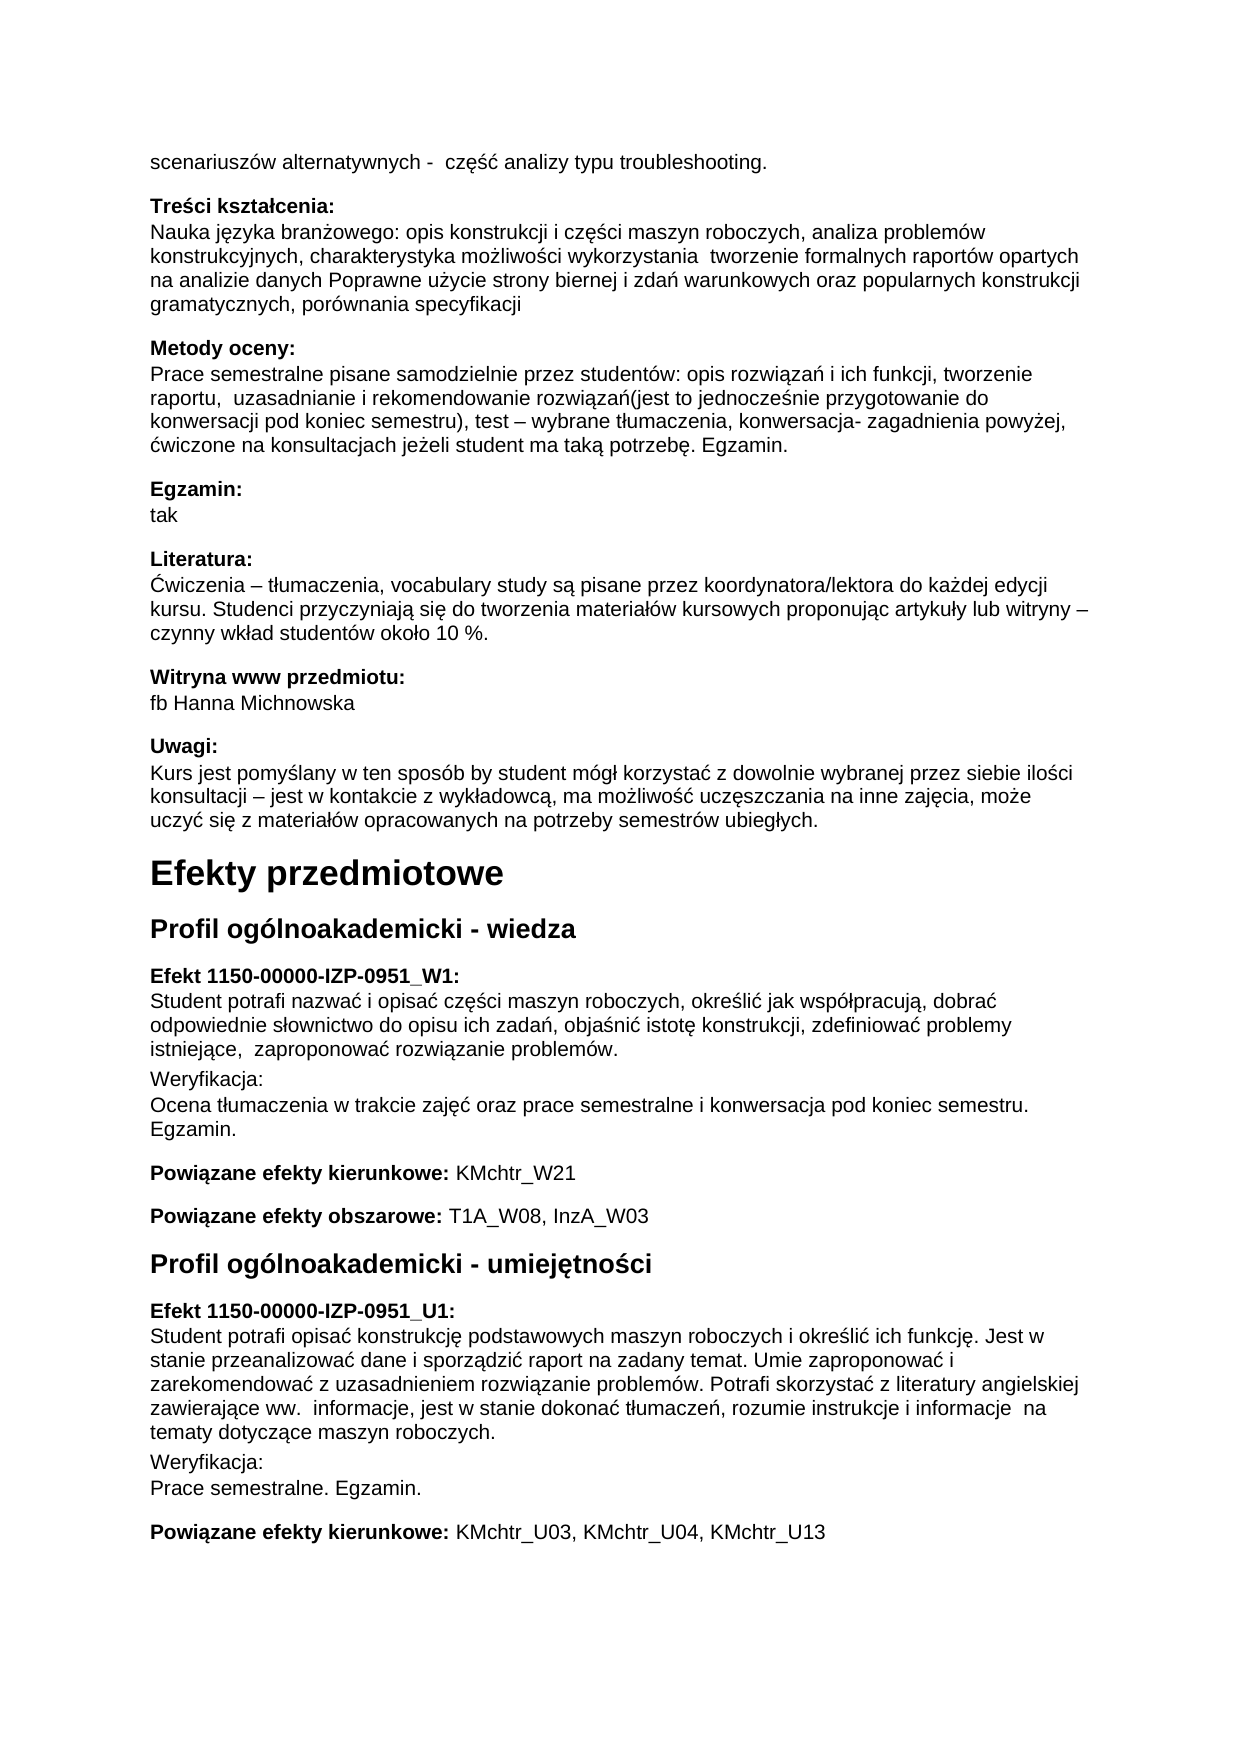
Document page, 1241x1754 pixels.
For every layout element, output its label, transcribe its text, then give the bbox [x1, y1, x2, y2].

text fb Hanna Michnowska [150, 691, 1090, 714]
subtitle Profil ogólnoakademicki - wiedza [150, 913, 1090, 944]
text Efekt 1150-00000-IZP-0951_W1: [150, 964, 1090, 988]
text Weryfikacja: [150, 1450, 1090, 1474]
text Literatura: [150, 547, 1090, 571]
text Efekt 1150-00000-IZP-0951_U1: [150, 1299, 1090, 1323]
text Prace semestralne. Egzamin. [150, 1476, 1090, 1500]
text Witryna www przedmiotu: [150, 664, 1090, 688]
subtitle Efekty przedmiotowe [150, 852, 1090, 893]
text Ocena tłumaczenia w trakcie zajęć oraz prace semestralne i konwersacja pod koniec semestru. Egzamin. [150, 1093, 1090, 1141]
text Powiązane efekty kierunkowe: KMchtr_W21 [150, 1161, 1090, 1184]
text tak [150, 503, 1090, 527]
text Treści kształcenia: [150, 194, 1090, 218]
text Egzamin: [150, 477, 1090, 501]
text Weryfikacja: [150, 1067, 1090, 1091]
text Student potrafi opisać konstrukcję podstawowych maszyn roboczych i określić ich funkcję. Jest w stanie przeanalizować dane i sporządzić raport na zadany temat. Umie zaproponować i zarekomendować z uzasadnieniem rozwiązanie problemów. Potrafi skorzystać z literatury angielskiej zawierające ww. informacje, jest w stanie dokonać tłumaczeń, rozumie instrukcje i informacje na tematy dotyczące maszyn roboczych. [150, 1324, 1090, 1444]
text Nauka języka branżowego: opis konstrukcji i części maszyn roboczych, analiza problemów konstrukcyjnych, charakterystyka możliwości wykorzystania tworzenie formalnych raportów opartych na analizie danych Poprawne użycie strony biernej i zdań warunkowych oraz popularnych konstrukcji gramatycznych, porównania specyfikacji [150, 220, 1090, 316]
text Uwagi: [150, 734, 1090, 758]
text Student potrafi nazwać i opisać części maszyn roboczych, określić jak współpracują, dobrać odpowiednie słownictwo do opisu ich zadań, objaśnić istotę konstrukcji, zdefiniować problemy istniejące, zaproponować rozwiązanie problemów. [150, 989, 1090, 1061]
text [150, 150, 1090, 174]
text Metody oceny: [150, 335, 1090, 359]
text Powiązane efekty kierunkowe: KMchtr_U03, KMchtr_U04, KMchtr_U13 [150, 1520, 1090, 1544]
text Kurs jest pomyślany w ten sposób by student mógł korzystać z dowolnie wybranej przez siebie ilości konsultacji – jest w kontakcie z wykładowcą, ma możliwość uczęszczania na inne zajęcia, może uczyć się z materiałów opracowanych na potrzeby semestrów ubiegłych. [150, 760, 1090, 832]
text Powiązane efekty obszarowe: T1A_W08, InzA_W03 [150, 1204, 1090, 1228]
subtitle Profil ogólnoakademicki - umiejętności [150, 1248, 1090, 1279]
text Prace semestralne pisane samodzielnie przez studentów: opis rozwiązań i ich funkcji, tworzenie raportu, uzasadnianie i rekomendowanie rozwiązań(jest to jednocześnie przygotowanie do konwersacji pod koniec semestru), test – wybrane tłumaczenia, konwersacja- zagadnienia powyżej, ćwiczone na konsultacjach jeżeli student ma taką potrzebę. Egzamin. [150, 361, 1090, 457]
text Ćwiczenia – tłumaczenia, vocabulary study są pisane przez koordynatora/lektora do każdej edycji kursu. Studenci przyczyniają się do tworzenia materiałów kursowych proponując artykuły lub witryny – czynny wkład studentów około 10 %. [150, 573, 1090, 645]
